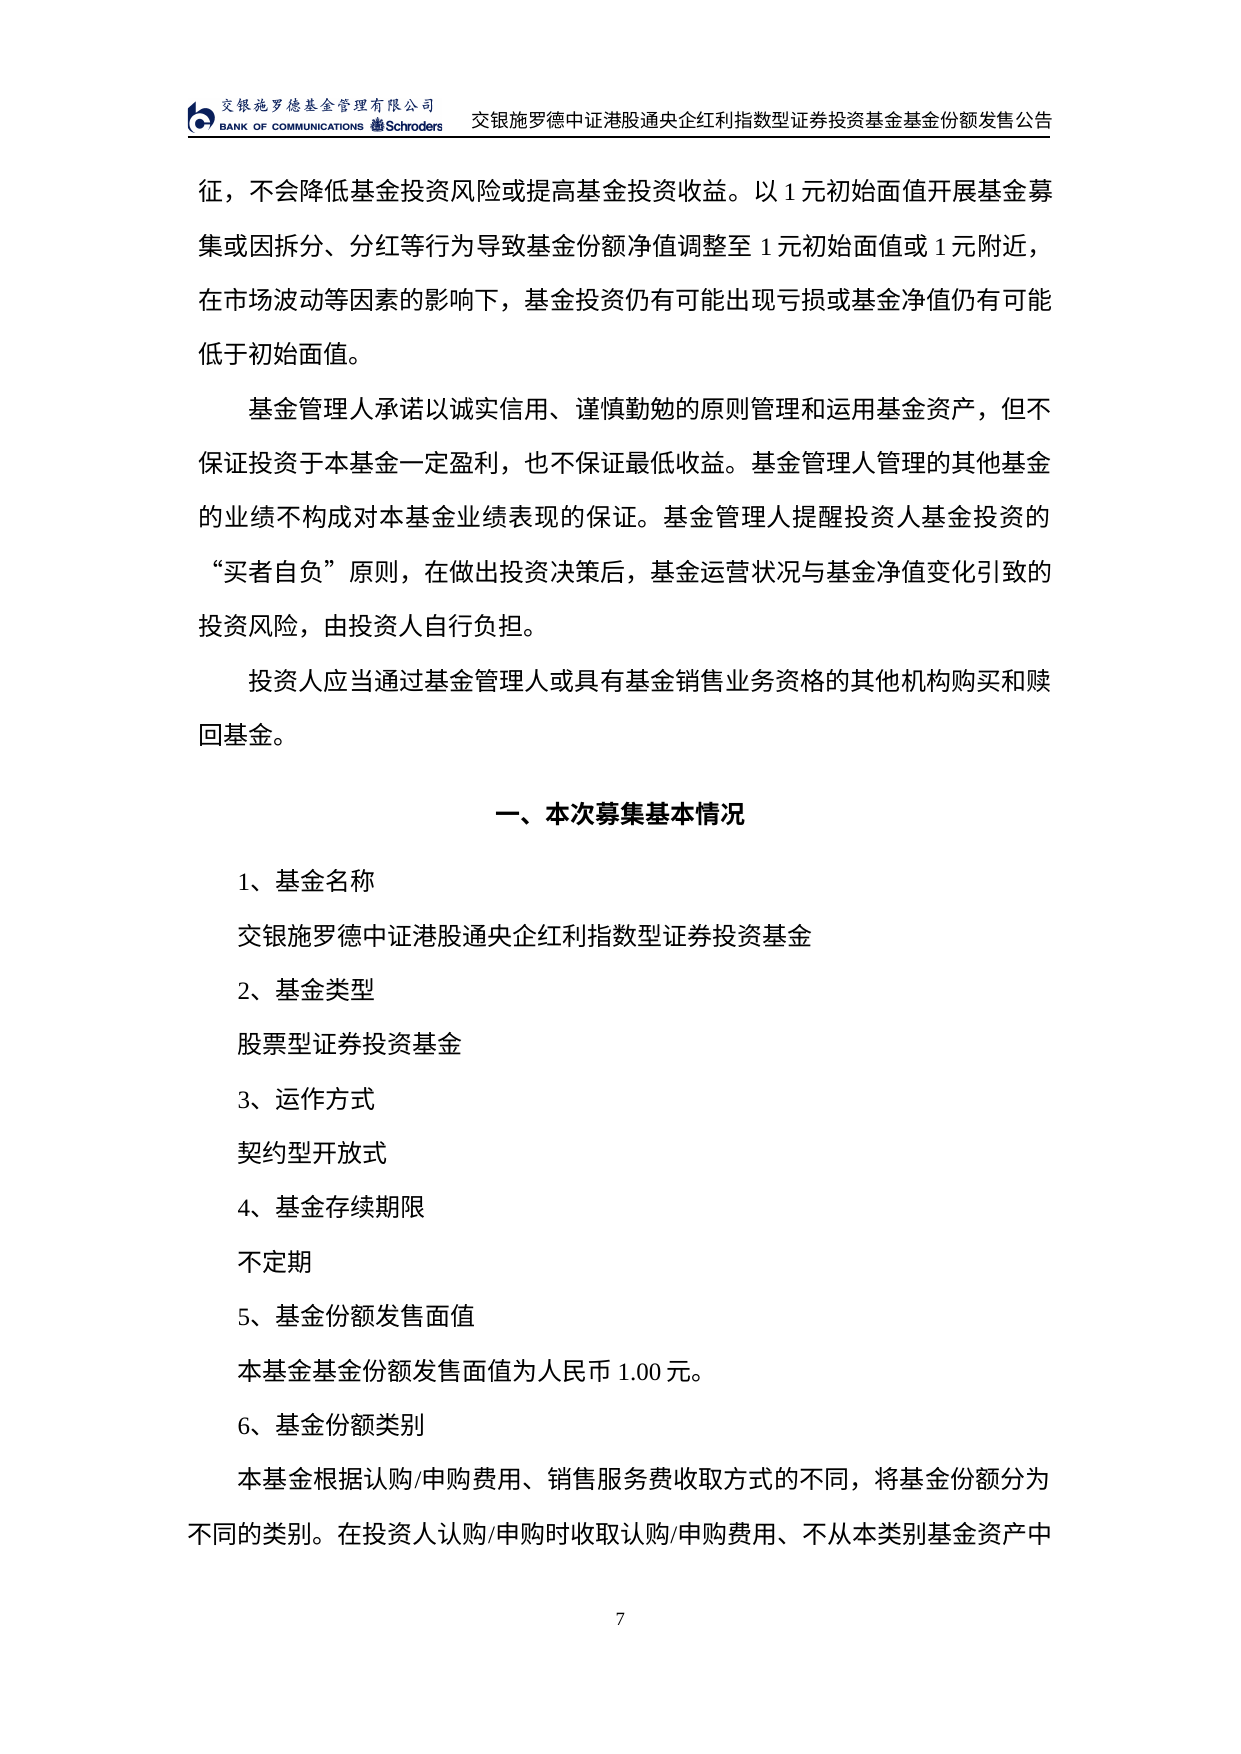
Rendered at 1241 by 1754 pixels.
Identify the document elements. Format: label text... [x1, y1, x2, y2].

text 投资人应当通过基金管理人或具有基金销售业务资格的其他机构购买和赎回基金。 [198, 661, 1053, 752]
picture [187, 98, 443, 133]
text 6、基金份额类别 [187, 1405, 1053, 1442]
text 一、本次募集基本情况 [187, 795, 1053, 831]
text 契约型开放式 [187, 1133, 1053, 1170]
text 2、基金类型 [187, 970, 1053, 1007]
text 股票型证券投资基金 [187, 1025, 1053, 1061]
text 本基金基金份额发售面值为人民币1.00元。 [187, 1351, 1053, 1387]
text 基金管理人承诺以诚实信用、谨慎勤勉的原则管理和运用基金资产，但不保证投资于本基金一定盈利，也不保证最低收益。基金管理人管理的其他基金的业绩不构成对本基金业绩表现的保证。基金管理人提醒投资人基金投资的“买者自负”原则，在做出投资决策后，基金运营状况与基金净值变化引致的投资风险，由投资人自行负担。 [198, 389, 1053, 643]
text 1、基金名称 [187, 862, 1053, 898]
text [198, 172, 1053, 371]
text 交银施罗德中证港股通央企红利指数型证券投资基金 [187, 916, 1053, 952]
text 5、基金份额发售面值 [187, 1297, 1053, 1333]
text 4、基金存续期限 [187, 1188, 1053, 1224]
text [187, 1460, 1053, 1550]
text 3、运作方式 [187, 1079, 1053, 1115]
text 不定期 [187, 1242, 1053, 1278]
